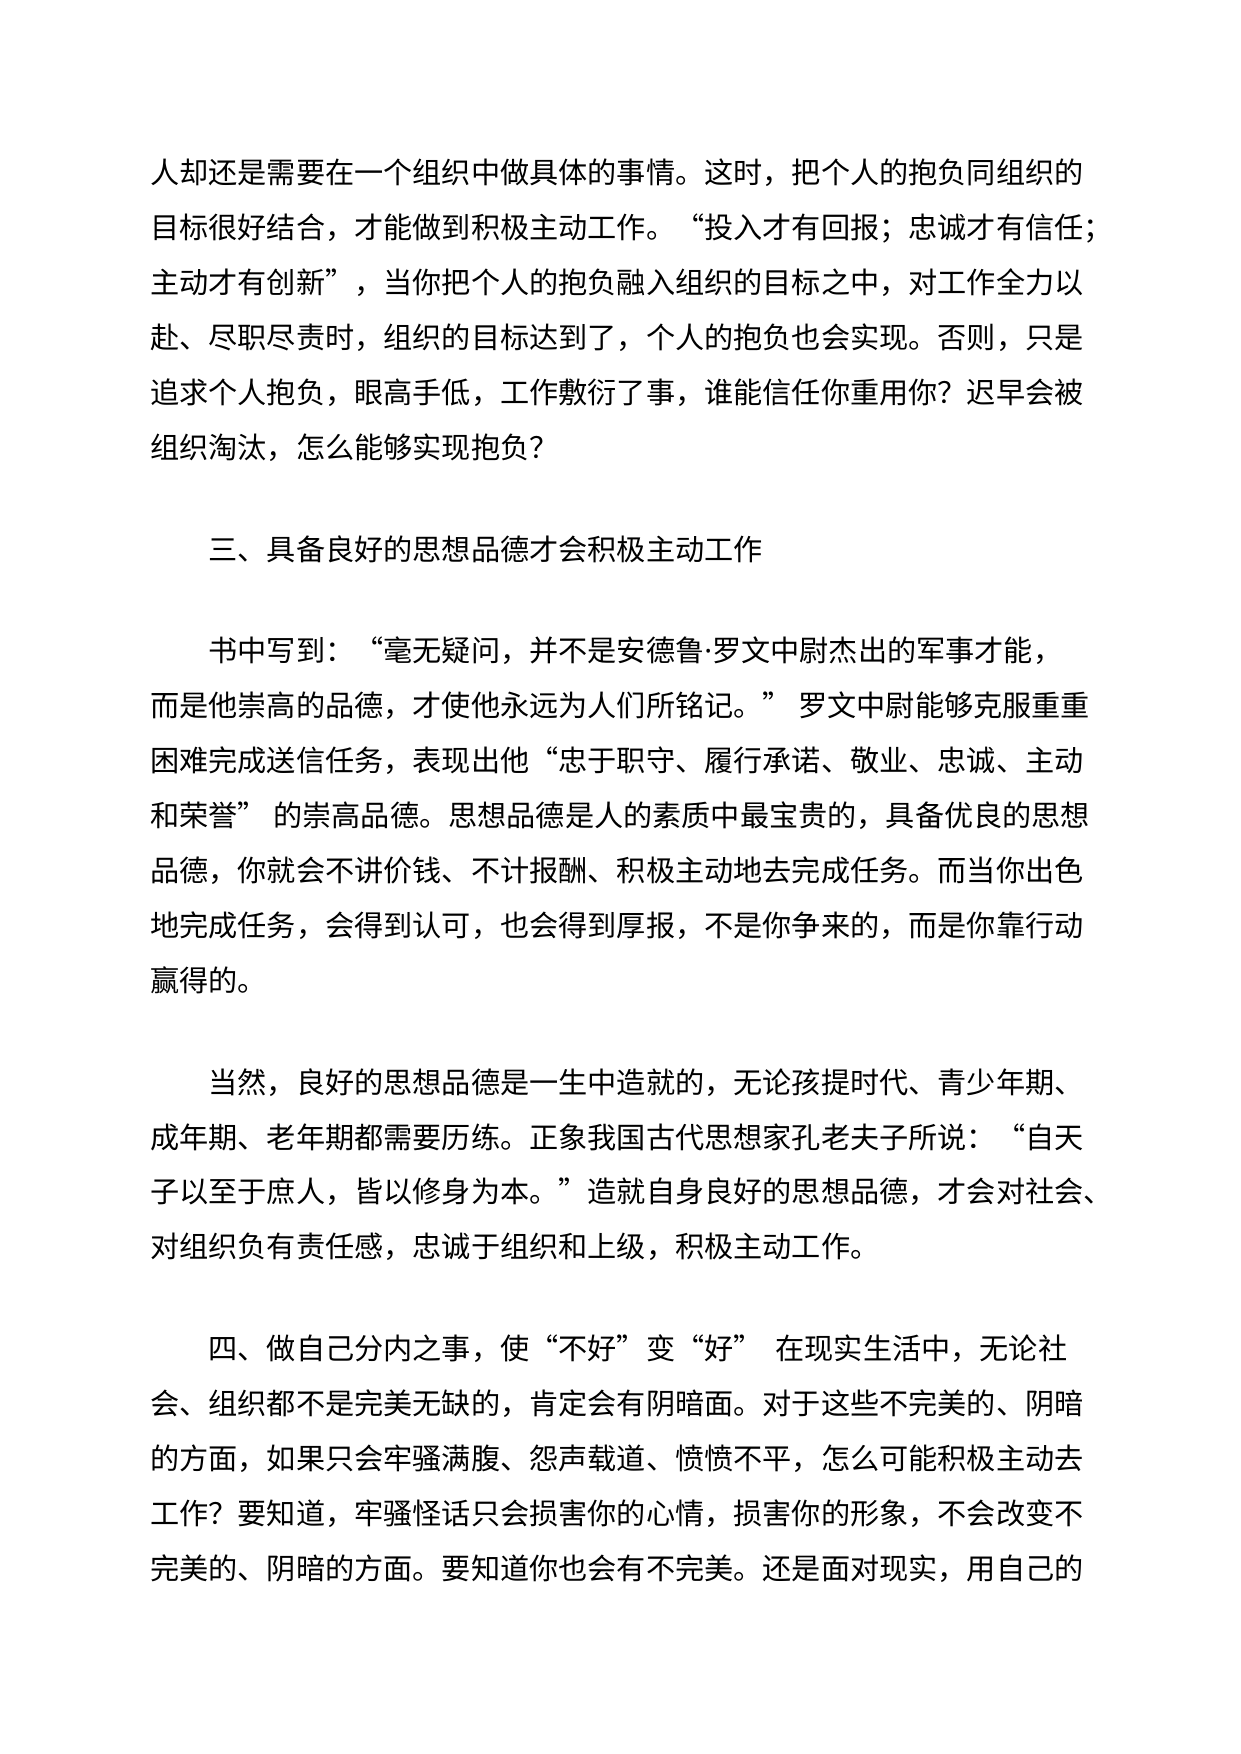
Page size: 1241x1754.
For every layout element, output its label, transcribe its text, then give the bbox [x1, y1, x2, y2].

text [150, 150, 1090, 467]
text 三、具备良好的思想品德才会积极主动工作 [150, 526, 1090, 568]
text 书中写到：“毫无疑问，并不是安德鲁·罗文中尉杰出的军事才能，而是他崇高的品德，才使他永远为人们所铭记。” 罗文中尉能够克服重重困难完成送信任务，表现出他“忠于职守、履行承诺、敬业、忠诚、主动和荣誉” 的崇高品德。思想品德是人的素质中最宝贵的，具备优良的思想品德，你就会不讲价钱、不计报酬、积极主动地去完成任务。而当你出色地完成任务，会得到认可，也会得到厚报，不是你争来的，而是你靠行动赢得的。 [150, 628, 1090, 1000]
text 当然，良好的思想品德是一生中造就的，无论孩提时代、青少年期、成年期、老年期都需要历练。正象我国古代思想家孔老夫子所说：“自天子以至于庶人，皆以修身为本。”造就自身良好的思想品德，才会对社会、对组织负有责任感，忠诚于组织和上级，积极主动工作。 [150, 1059, 1090, 1266]
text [150, 1326, 1090, 1588]
